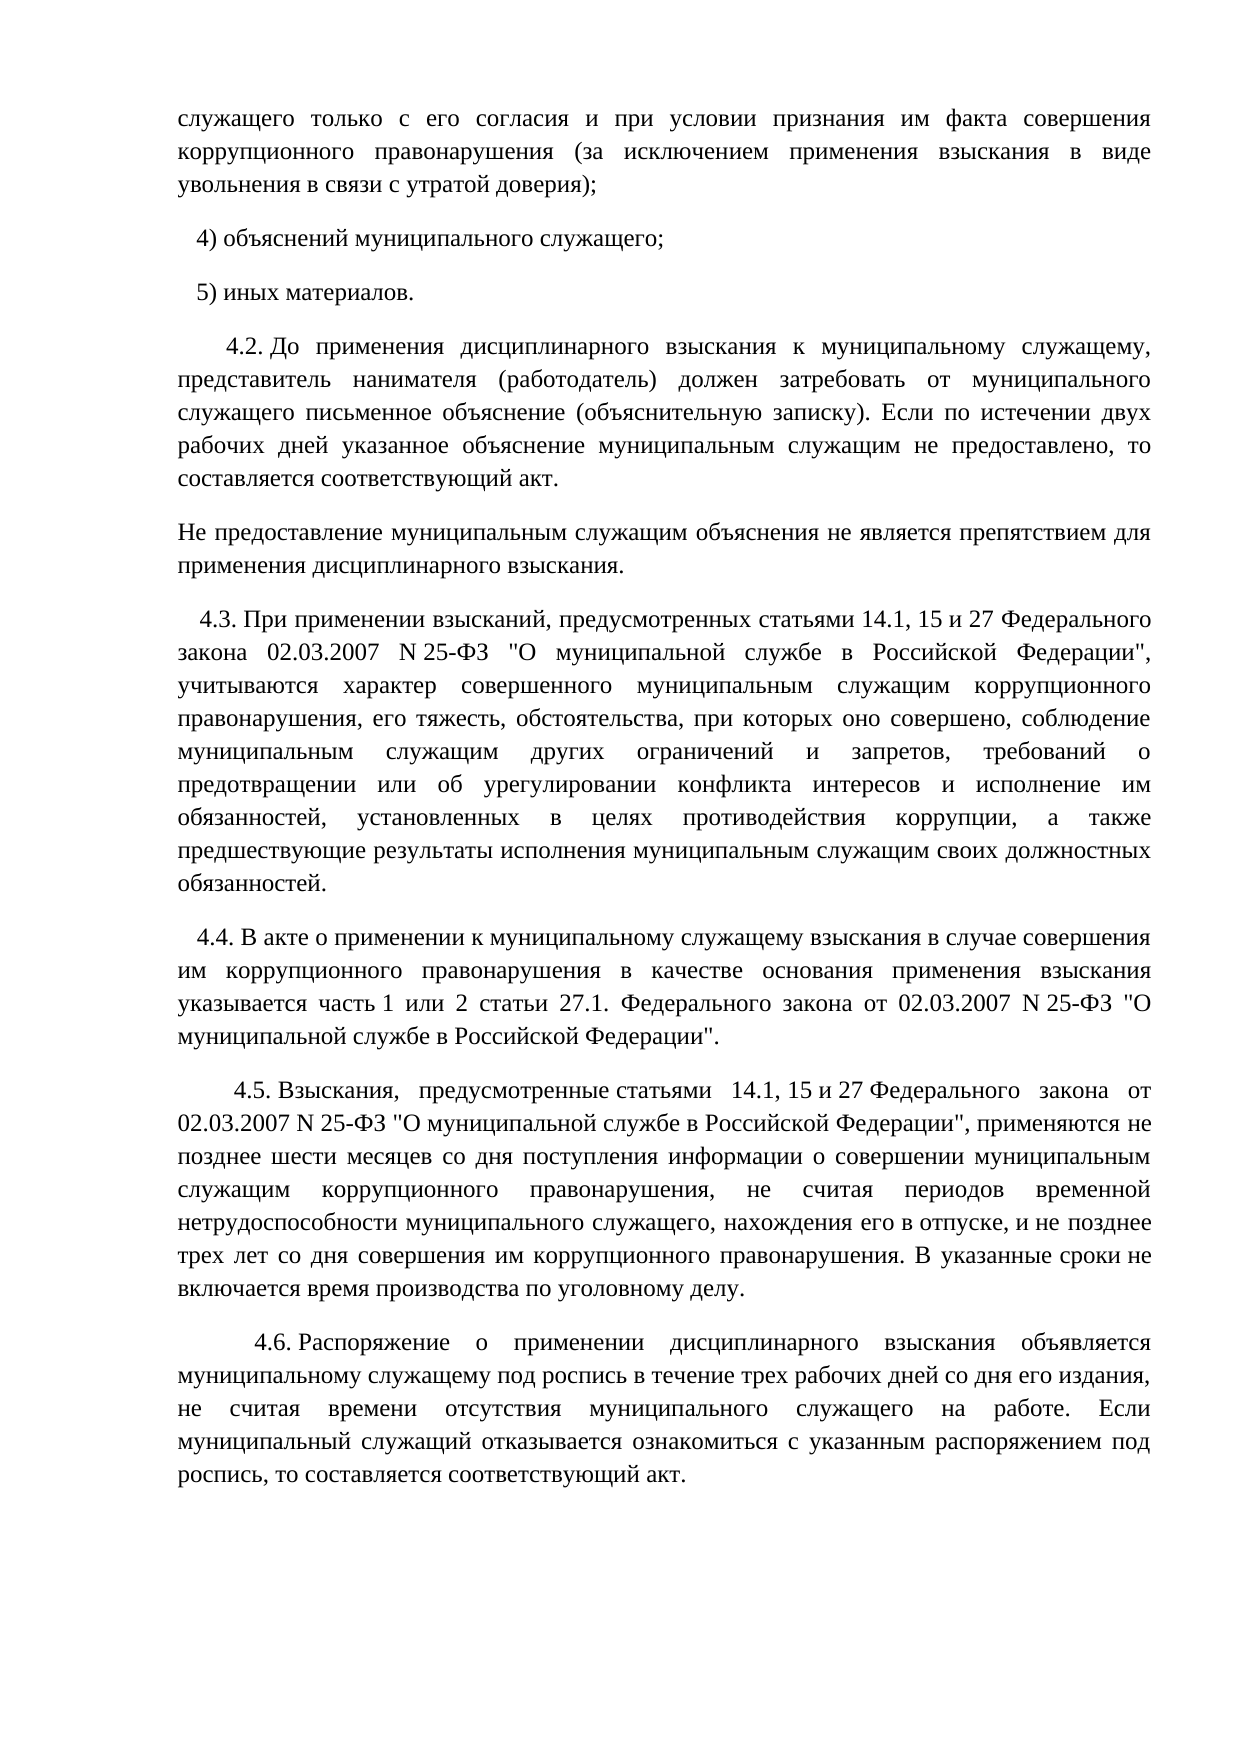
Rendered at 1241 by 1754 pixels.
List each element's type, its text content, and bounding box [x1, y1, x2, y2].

text Не предоставление муниципальным служащим объяснения не является препятствием для применения дисциплинарного взыскания. [177, 517, 1152, 579]
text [177, 103, 1152, 198]
text 4.4. В акте о применении к муниципальному служащему взыскания в случае совершения им коррупционного правонарушения в качестве основания применения взыскания указывается часть 1 или 2 статьи 27.1. Федерального закона от 02.03.2007 N 25-ФЗ "О муниципальной службе в Российской Федерации". [177, 922, 1152, 1050]
text 4.5. Взыскания, предусмотренные статьями 14.1, 15 и 27 Федерального закона от 02.03.2007 N 25-ФЗ "О муниципальной службе в Российской Федерации", применяются не позднее шести месяцев со дня поступления информации о совершении муниципальным служащим коррупционного правонарушения, не считая периодов временной нетрудоспособности муниципального служащего, нахождения его в отпуске, и не позднее трех лет со дня совершения им коррупционного правонарушения. В указанные сроки не включается время производства по уголовному делу. [177, 1075, 1152, 1302]
text 4) объяснений муниципального служащего; [177, 223, 1152, 252]
text 5) иных материалов. [177, 277, 1152, 306]
text 4.3. При применении взысканий, предусмотренных статьями 14.1, 15 и 27 Федерального закона 02.03.2007 N 25-ФЗ "О муниципальной службе в Российской Федерации", учитываются характер совершенного муниципальным служащим коррупционного правонарушения, его тяжесть, обстоятельства, при которых оно совершено, соблюдение муниципальным служащим других ограничений и запретов, требований о предотвращении или об урегулировании конфликта интересов и исполнение им обязанностей, установленных в целях противодействия коррупции, а также предшествующие результаты исполнения муниципальным служащим своих должностных обязанностей. [177, 604, 1152, 897]
text 4.6. Распоряжение о применении дисциплинарного взыскания объявляется муниципальному служащему под роспись в течение трех рабочих дней со дня его издания, не считая времени отсутствия муниципального служащего на работе. Если муниципальный служащий отказывается ознакомиться с указанным распоряжением под роспись, то составляется соответствующий акт. [177, 1327, 1152, 1488]
text 4.2. До применения дисциплинарного взыскания к муниципальному служащему, представитель нанимателя (работодатель) должен затребовать от муниципального служащего письменное объяснение (объяснительную записку). Если по истечении двух рабочих дней указанное объяснение муниципальным служащим не предоставлено, то составляется соответствующий акт. [177, 331, 1152, 492]
